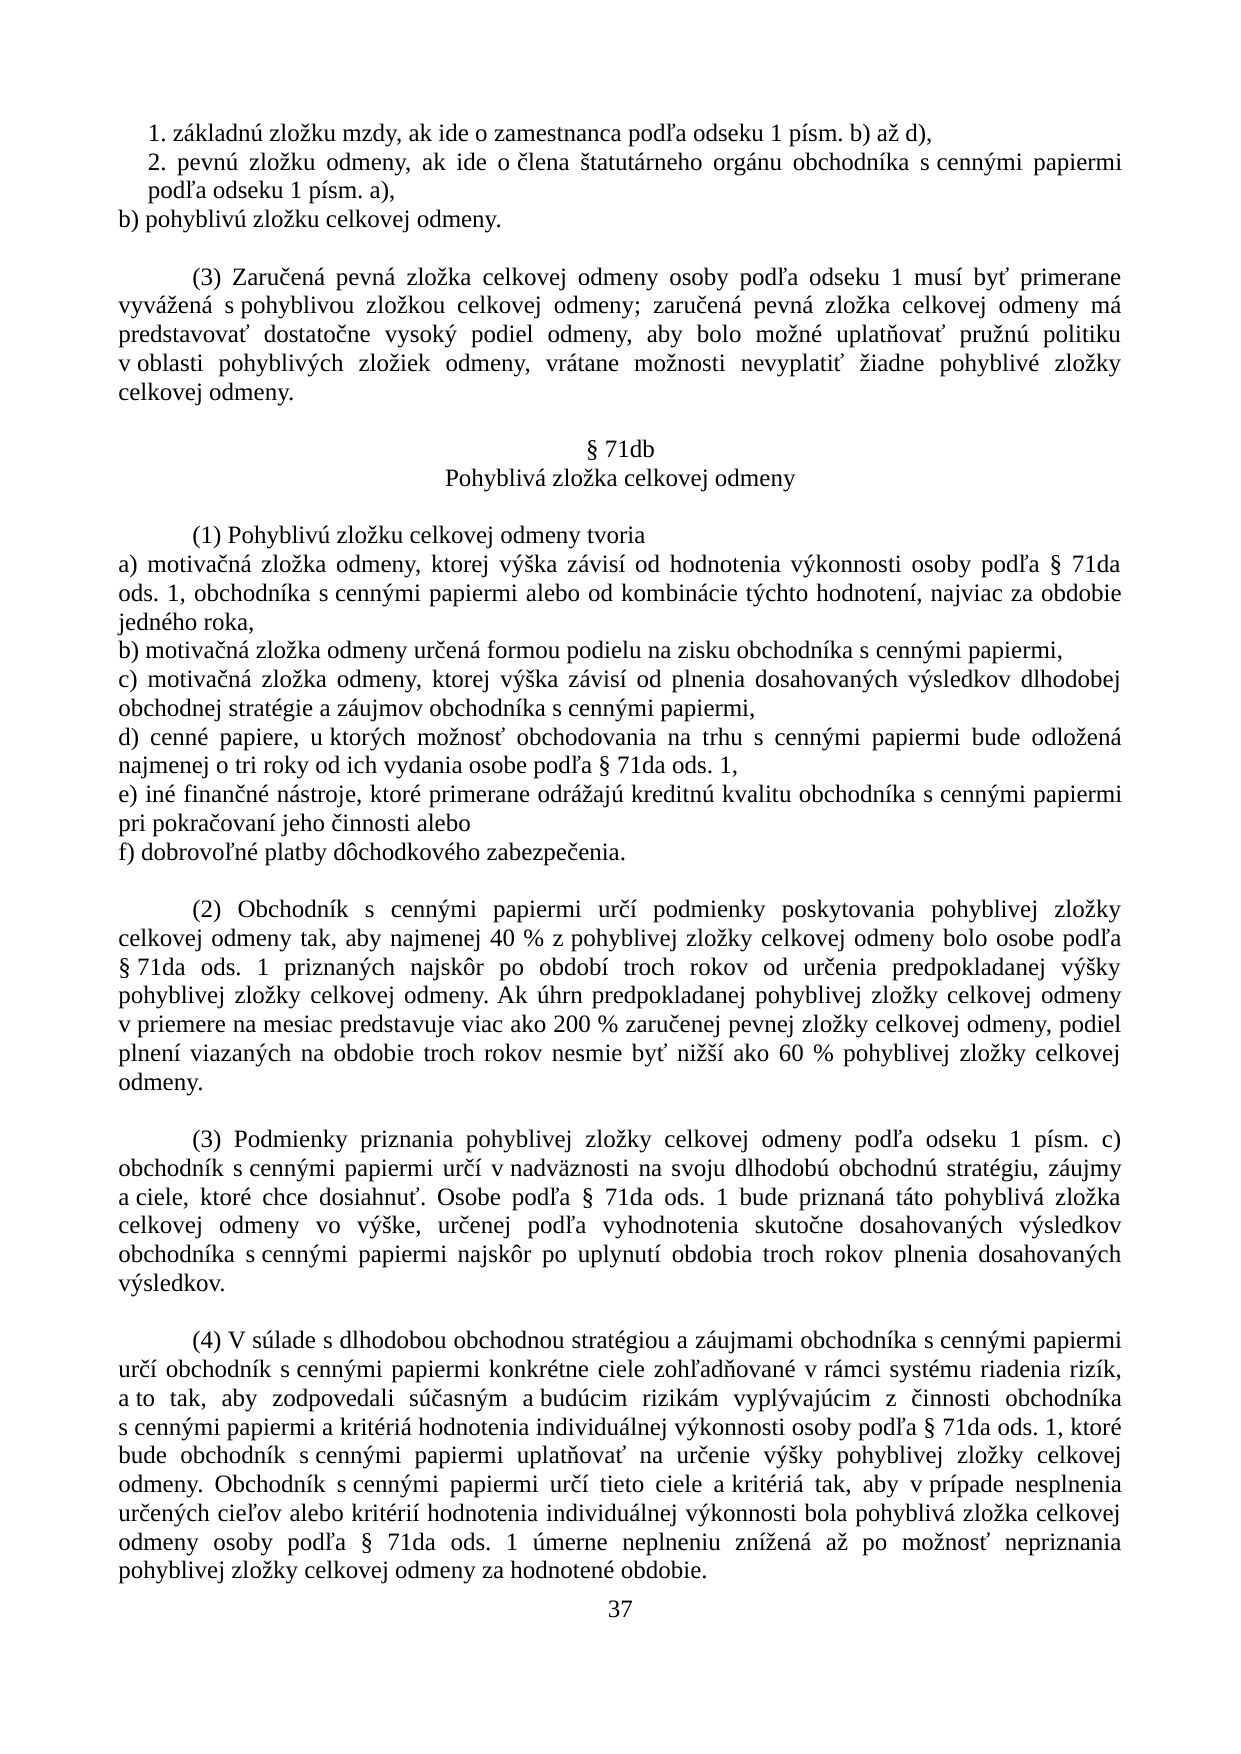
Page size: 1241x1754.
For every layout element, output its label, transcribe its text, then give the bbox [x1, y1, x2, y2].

text e) iné finančné nástroje, ktoré primerane odrážajú kreditnú kvalitu obchodníka s cennými papiermi pri pokračovaní jeho činnosti alebo [118, 779, 1122, 837]
text c) motivačná zložka odmeny, ktorej výška závisí od plnenia dosahovaných výsledkov dlhodobej obchodnej stratégie a záujmov obchodníka s cennými papiermi, [118, 664, 1122, 722]
text a) motivačná zložka odmeny, ktorej výška závisí od hodnotenia výkonnosti osoby podľa § 71da ods. 1, obchodníka s cennými papiermi alebo od kombinácie týchto hodnotení, najviac za obdobie jedného roka, [118, 549, 1122, 636]
text d) cenné papiere, u ktorých možnosť obchodovania na trhu s cennými papiermi bude odložená najmenej o tri roky od ich vydania osobe podľa § 71da ods. 1, [118, 722, 1122, 779]
text (2) Obchodník s cennými papiermi určí podmienky poskytovania pohyblivej zložky celkovej odmeny tak, aby najmenej 40 % z pohyblivej zložky celkovej odmeny bolo osobe podľa § 71da ods. 1 priznaných najskôr po období troch rokov od určenia predpokladanej výšky pohyblivej zložky celkovej odmeny. Ak úhrn predpokladanej pohyblivej zložky celkovej odmeny v priemere na mesiac predstavuje viac ako 200 % zaručenej pevnej zložky celkovej odmeny, podiel plnení viazaných na obdobie troch rokov nesmie byť nižší ako 60 % pohyblivej zložky celkovej odmeny. [118, 894, 1122, 1096]
text § 71db [118, 434, 1122, 463]
text b) pohyblivú zložku celkovej odmeny. [118, 204, 1122, 233]
text (3) Zaručená pevná zložka celkovej odmeny osoby podľa odseku 1 musí byť primerane vyvážená s pohyblivou zložkou celkovej odmeny; zaručená pevná zložka celkovej odmeny má predstavovať dostatočne vysoký podiel odmeny, aby bolo možné uplatňovať pružnú politiku v oblasti pohyblivých zložiek odmeny, vrátane možnosti nevyplatiť žiadne pohyblivé zložky celkovej odmeny. [118, 262, 1122, 406]
text (1) Pohyblivú zložku celkovej odmeny tvoria [118, 521, 1122, 549]
text b) motivačná zložka odmeny určená formou podielu na zisku obchodníka s cennými papiermi, [118, 636, 1122, 664]
text (3) Podmienky priznania pohyblivej zložky celkovej odmeny podľa odseku 1 písm. c) obchodník s cennými papiermi určí v nadväznosti na svoju dlhodobú obchodnú stratégiu, záujmy a ciele, ktoré chce dosiahnuť. Osobe podľa § 71da ods. 1 bude priznaná táto pohyblivá zložka celkovej odmeny vo výške, určenej podľa vyhodnotenia skutočne dosahovaných výsledkov obchodníka s cennými papiermi najskôr po uplynutí obdobia troch rokov plnenia dosahovaných výsledkov. [118, 1124, 1122, 1297]
text 1. základnú zložku mzdy, ak ide o zamestnanca podľa odseku 1 písm. b) až d), [148, 118, 1122, 147]
text 2. pevnú zložku odmeny, ak ide o člena štatutárneho orgánu obchodníka s cennými papiermi podľa odseku 1 písm. a), [148, 147, 1122, 204]
text Pohyblivá zložka celkovej odmeny [118, 463, 1122, 492]
text (4) V súlade s dlhodobou obchodnou stratégiou a záujmami obchodníka s cennými papiermi určí obchodník s cennými papiermi konkrétne ciele zohľadňované v rámci systému riadenia rizík, a to tak, aby zodpovedali súčasným a budúcim rizikám vyplývajúcim z činnosti obchodníka s cennými papiermi a kritériá hodnotenia individuálnej výkonnosti osoby podľa § 71da ods. 1, ktoré bude obchodník s cennými papiermi uplatňovať na určenie výšky pohyblivej zložky celkovej odmeny. Obchodník s cennými papiermi určí tieto ciele a kritériá tak, aby v prípade nesplnenia určených cieľov alebo kritérií hodnotenia individuálnej výkonnosti bola pohyblivá zložka celkovej odmeny osoby podľa § 71da ods. 1 úmerne neplneniu znížená až po možnosť nepriznania pohyblivej zložky celkovej odmeny za hodnotené obdobie. [118, 1326, 1122, 1584]
text f) dobrovoľné platby dôchodkového zabezpečenia. [118, 837, 1122, 866]
